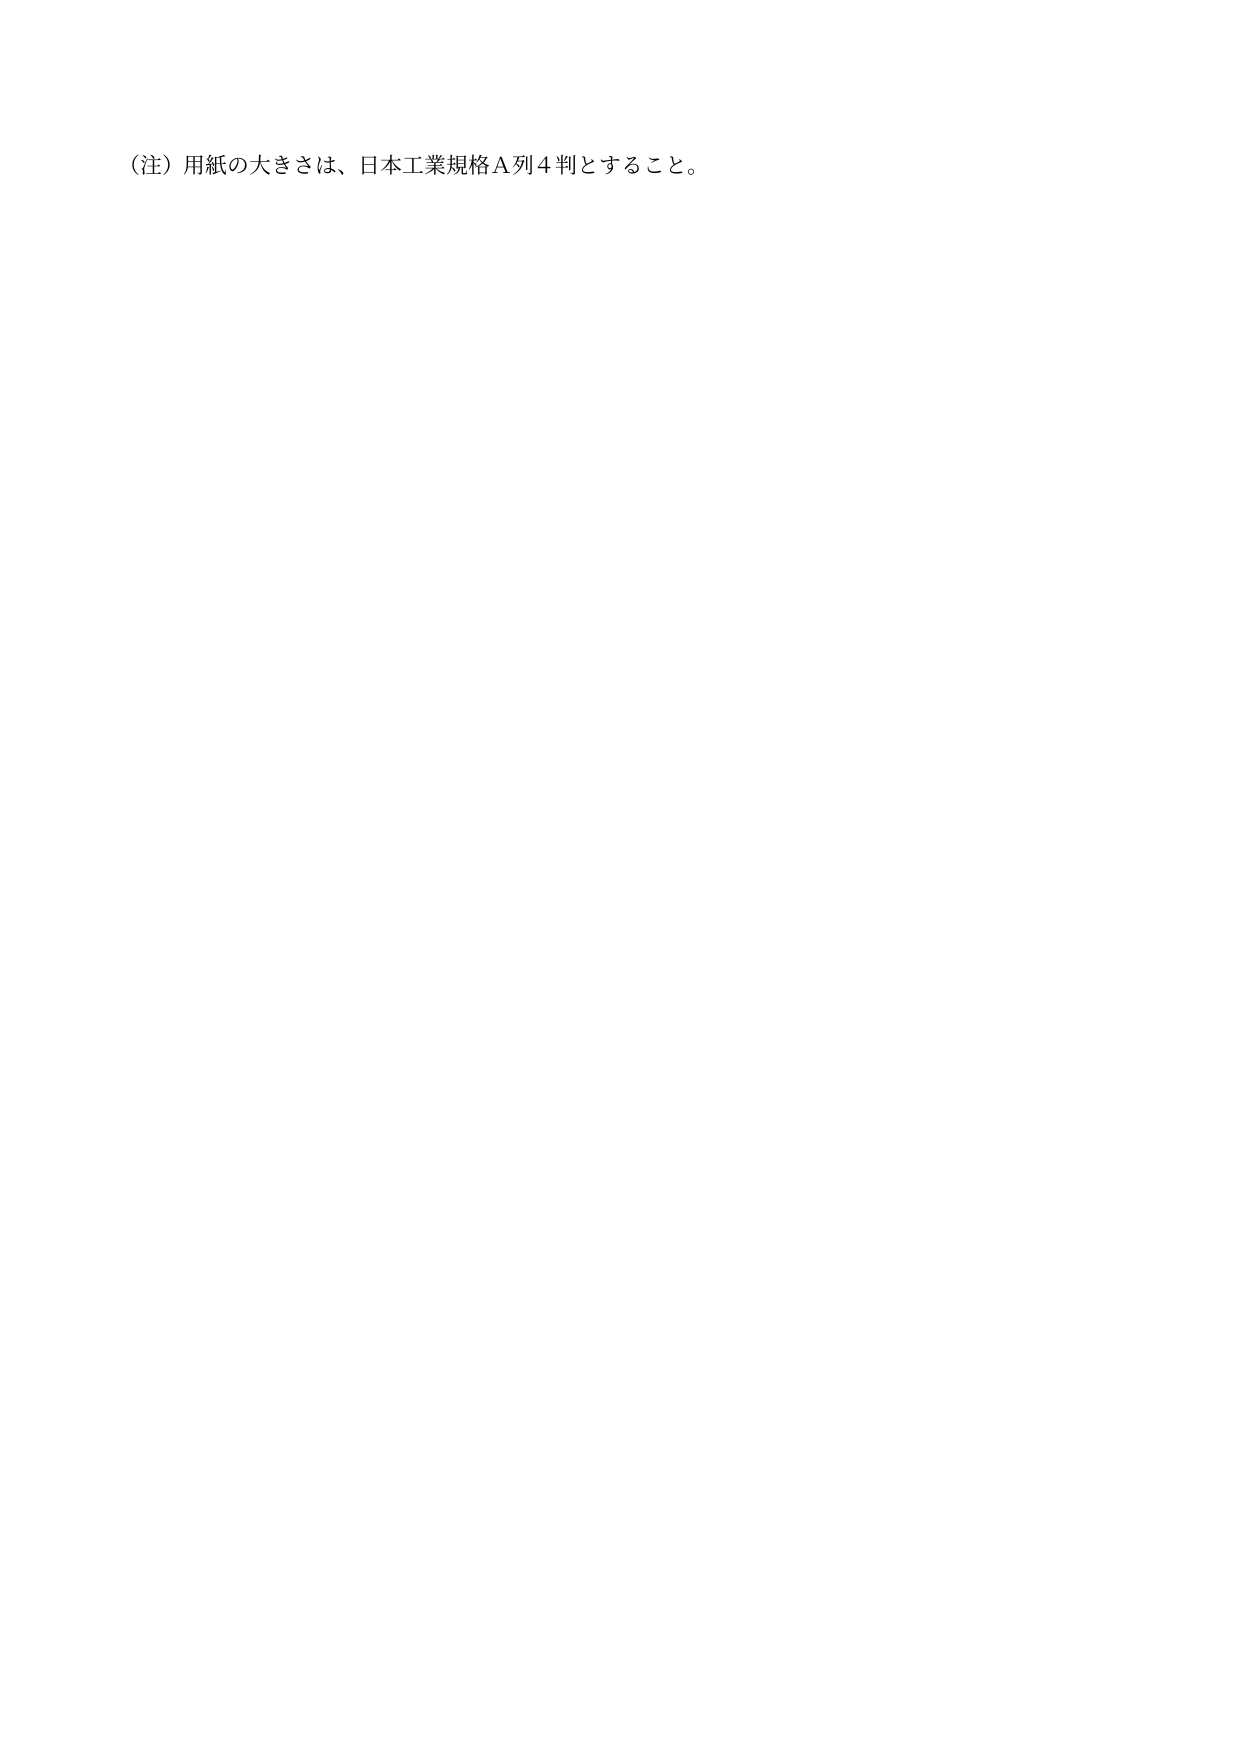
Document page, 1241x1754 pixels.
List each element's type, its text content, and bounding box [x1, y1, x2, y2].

text （注）用紙の大きさは、日本工業規格Ａ列４判とすること。 [118, 146, 1122, 183]
